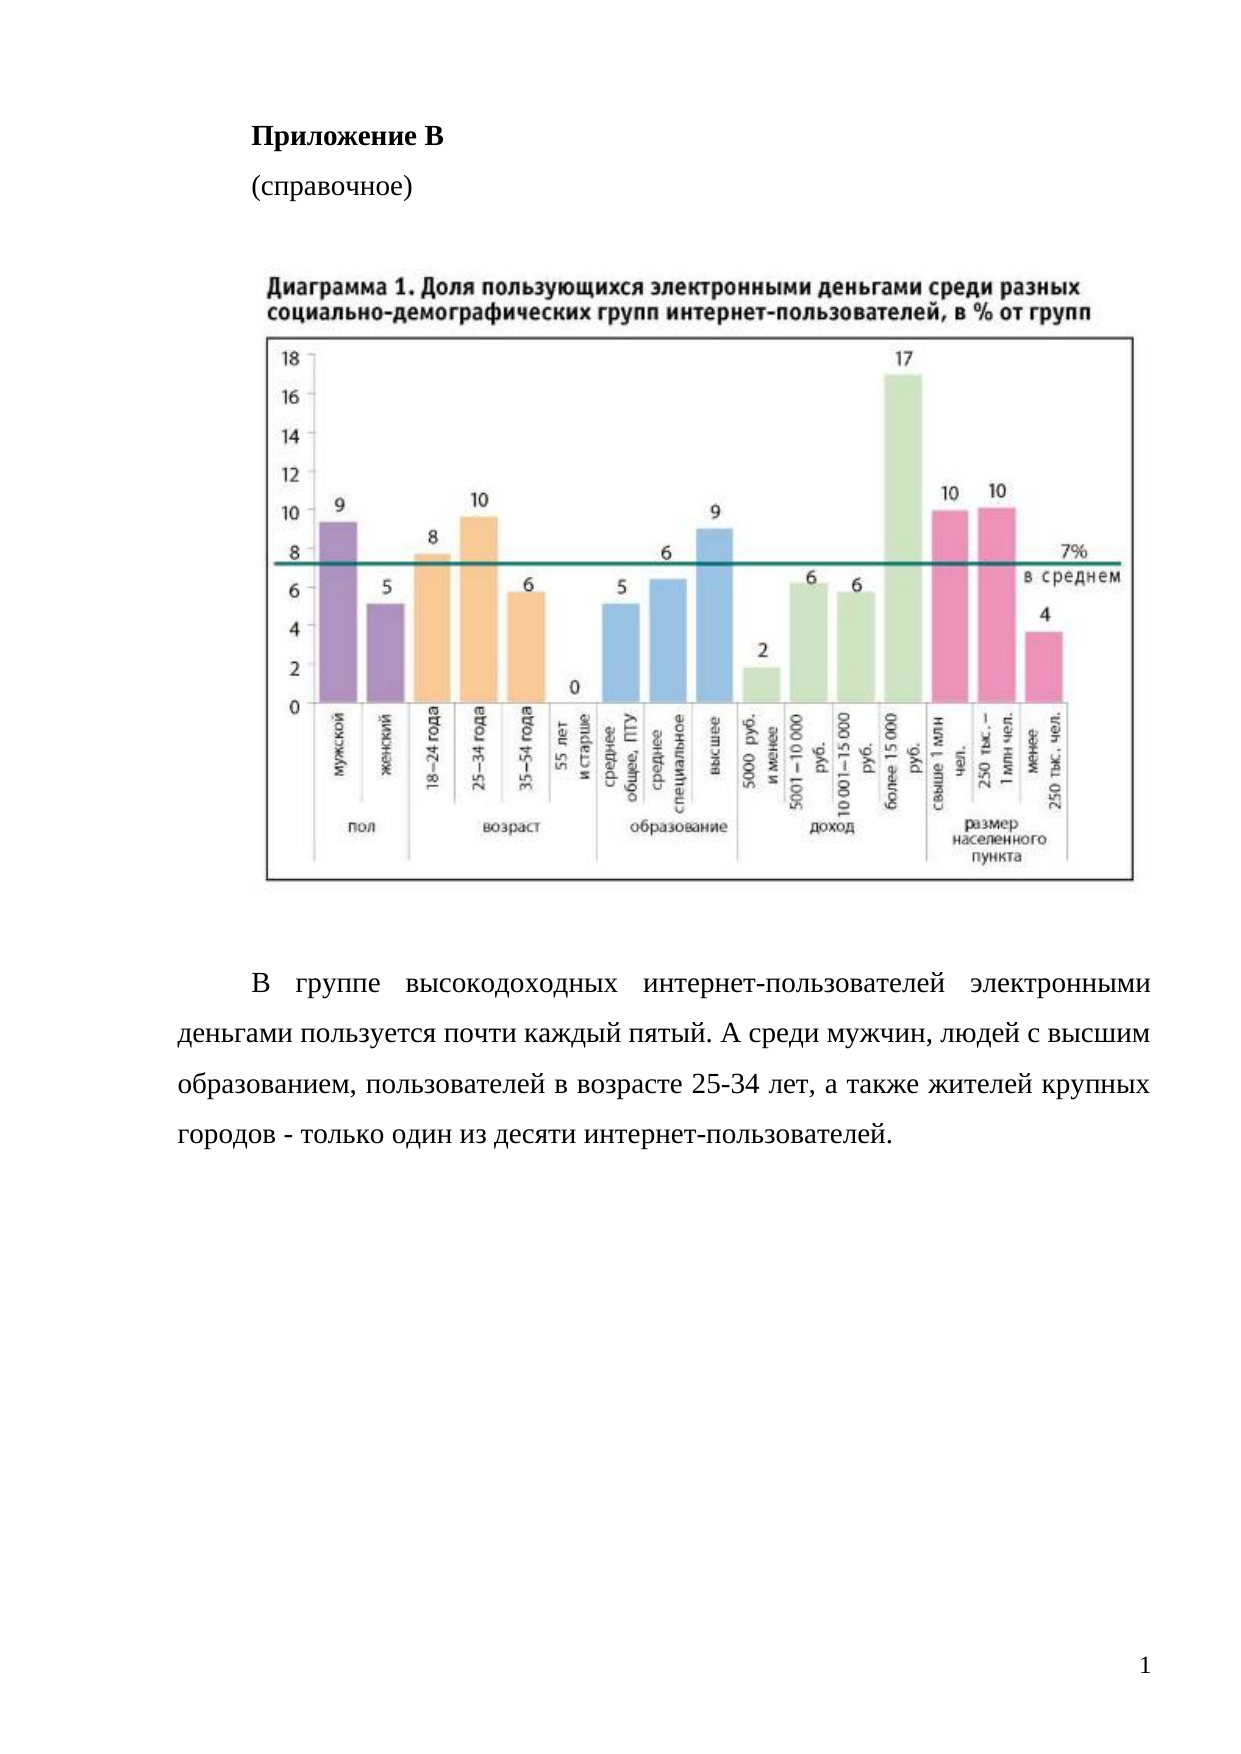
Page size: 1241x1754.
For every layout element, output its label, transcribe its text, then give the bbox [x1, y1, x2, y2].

text В группе высокодоходных интернет-пользователей электронными деньгами пользуется почти каждый пятый. А среди мужчин, людей с высшим образованием, пользователей в возрасте 25-34 лет, а также жителей крупных городов - только один из десяти интернет-пользователей. [177, 965, 1152, 1149]
text (справочное) [177, 168, 1152, 202]
subtitle Приложение В [177, 118, 1152, 152]
picture [251, 268, 1148, 901]
